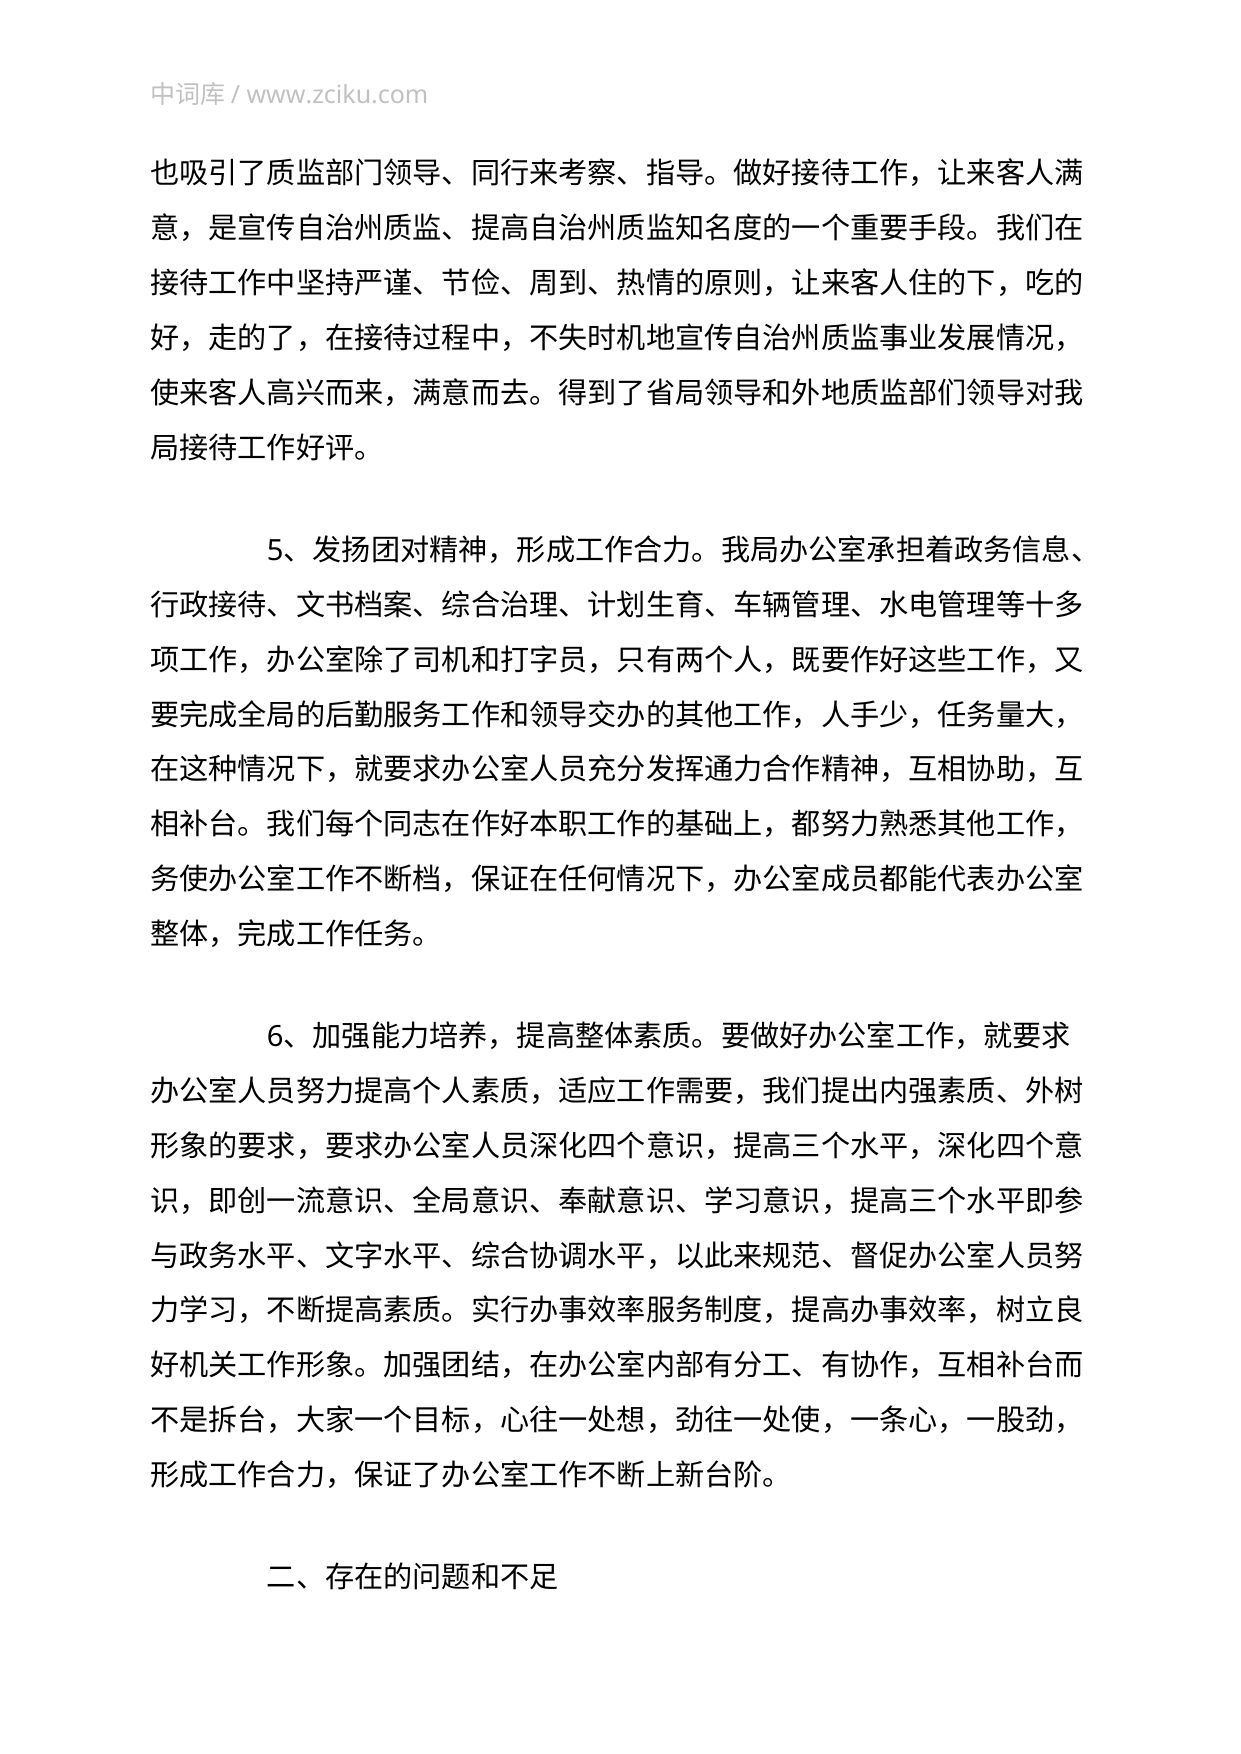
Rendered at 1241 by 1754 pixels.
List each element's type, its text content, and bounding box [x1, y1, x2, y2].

text 二、存在的问题和不足 [150, 1553, 1090, 1596]
text 5、发扬团对精神，形成工作合力。我局办公室承担着政务信息、行政接待、文书档案、综合治理、计划生育、车辆管理、水电管理等十多项工作，办公室除了司机和打字员，只有两个人，既要作好这些工作，又要完成全局的后勤服务工作和领导交办的其他工作，人手少，任务量大，在这种情况下，就要求办公室人员充分发挥通力合作精神，互相协助，互相补台。我们每个同志在作好本职工作的基础上，都努力熟悉其他工作，务使办公室工作不断档，保证在任何情况下，办公室成员都能代表办公室整体，完成工作任务。 [150, 526, 1090, 953]
text 6、加强能力培养，提高整体素质。要做好办公室工作，就要求办公室人员努力提高个人素质，适应工作需要，我们提出内强素质、外树形象的要求，要求办公室人员深化四个意识，提高三个水平，深化四个意识，即创一流意识、全局意识、奉献意识、学习意识，提高三个水平即参与政务水平、文字水平、综合协调水平，以此来规范、督促办公室人员努力学习，不断提高素质。实行办事效率服务制度，提高办事效率，树立良好机关工作形象。加强团结，在办公室内部有分工、有协作，互相补台而不是拆台，大家一个目标，心往一处想，劲往一处使，一条心，一股劲，形成工作合力，保证了办公室工作不断上新台阶。 [150, 1012, 1090, 1494]
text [150, 150, 1090, 467]
